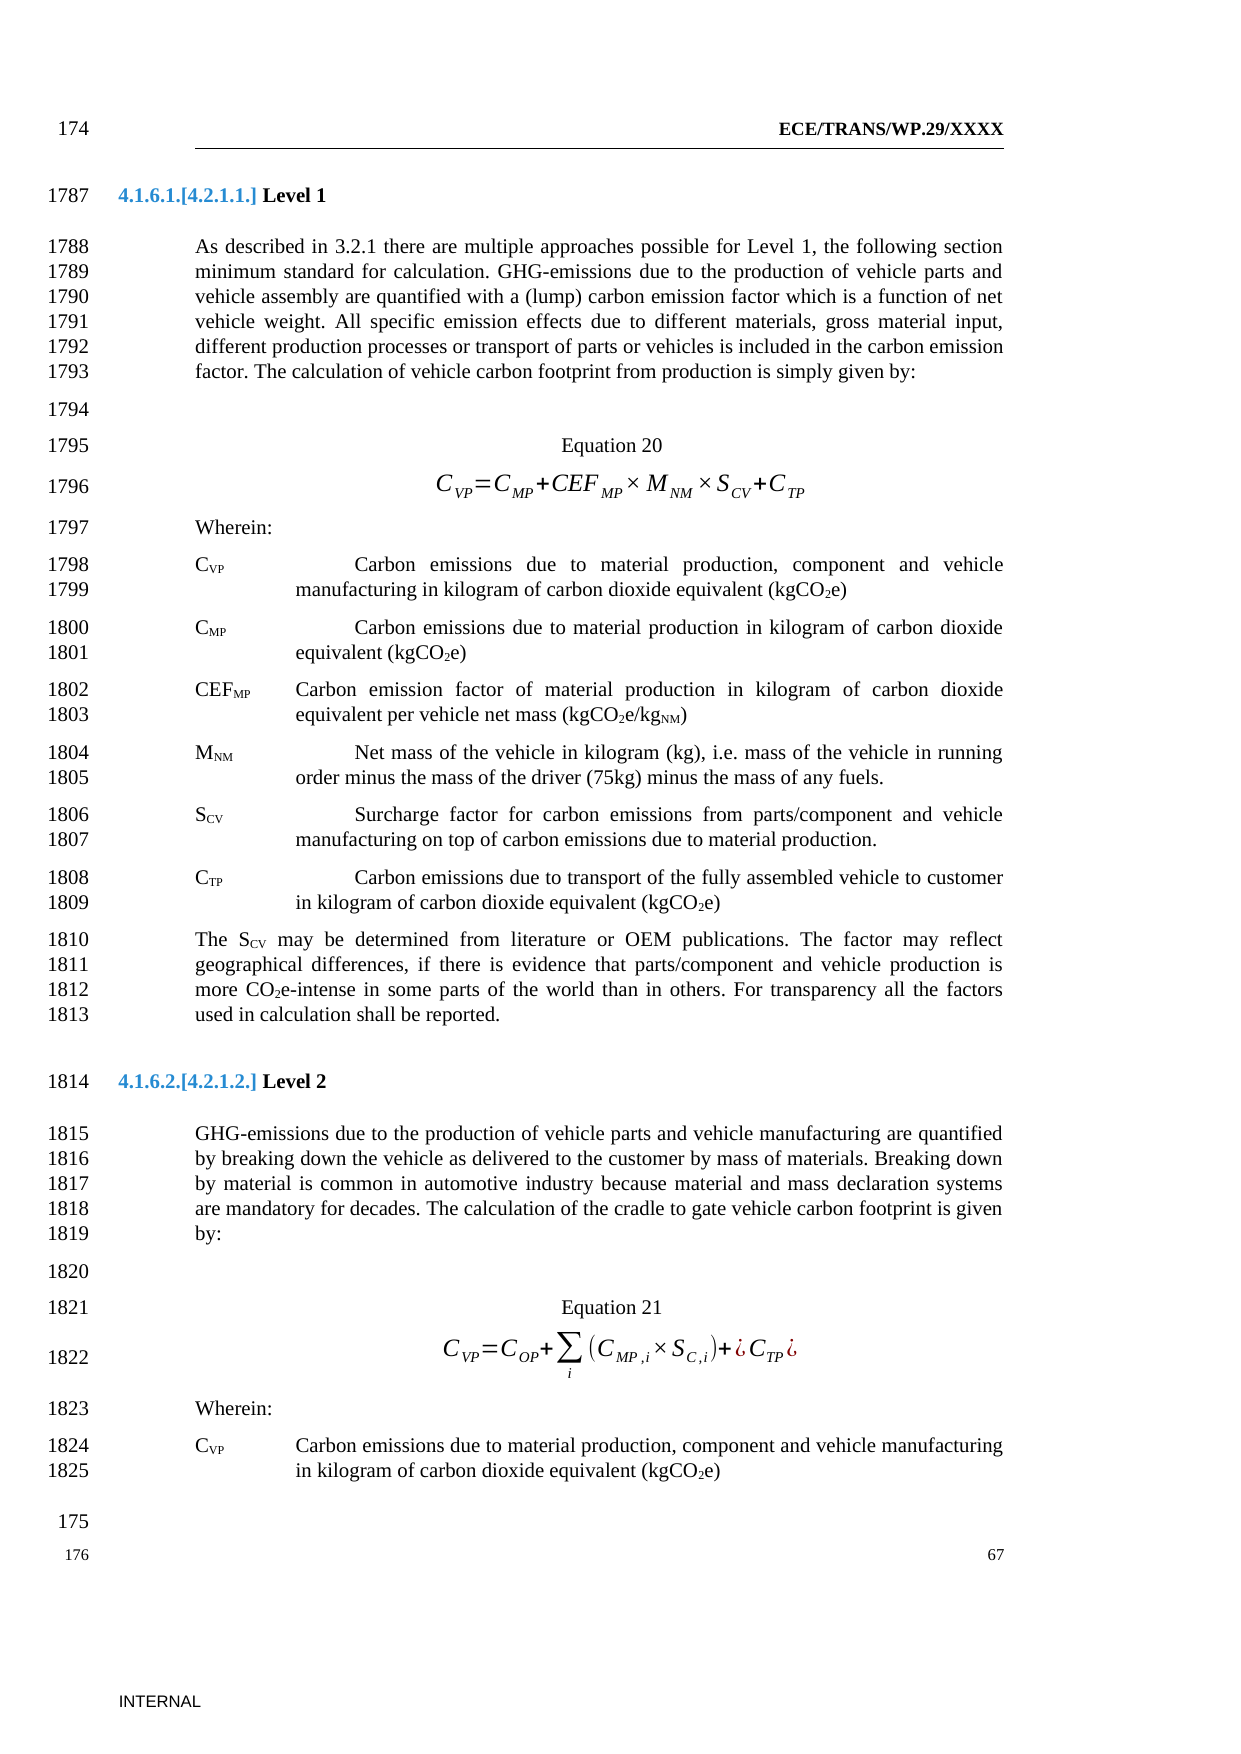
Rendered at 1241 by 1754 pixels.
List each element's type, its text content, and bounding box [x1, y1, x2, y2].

text As described in 3.2.1 there are multiple approaches possible for Level 1, the following section minimum standard for calculation. GHG-emissions due to the production of vehicle parts and vehicle assembly are quantified with a (lump) carbon emission factor which is a function of net vehicle weight. All specific emission effects due to different materials, gross material input, different production processes or transport of parts or vehicles is included in the carbon emission factor. The calculation of vehicle carbon footprint from production is simply given by: [195, 233, 1004, 383]
text The SCV may be determined from literature or OEM publications. The factor may reflect geographical differences, if there is evidence that parts/component and vehicle production is more CO2e-intense in some parts of the world than in others. For transparency all the factors used in calculation shall be reported. [195, 926, 1004, 1026]
text Level 1 [118, 177, 1004, 208]
text CTP Carbon emissions due to transport of the fully assembled vehicle to customer in kilogram of carbon dioxide equivalent (kgCO2e) [195, 864, 1004, 914]
text Equation 21 [177, 1295, 1004, 1319]
text GHG-emissions due to the production of vehicle parts and vehicle manufacturing are quantified by breaking down the vehicle as delivered to the customer by mass of materials. Breaking down by material is common in automotive industry because material and mass declaration systems are mandatory for decades. The calculation of the cradle to gate vehicle carbon footprint is given by: [195, 1120, 1004, 1245]
text CVP Carbon emissions due to material production, component and vehicle manufacturing in kilogram of carbon dioxide equivalent (kgCO2e) [195, 551, 1004, 601]
text MNM Net mass of the vehicle in kilogram (kg), i.e. mass of the vehicle in running order minus the mass of the driver (75kg) minus the mass of any fuels. [195, 739, 1004, 789]
text Wherein: [195, 514, 1004, 539]
text CMP Carbon emissions due to material production in kilogram of carbon dioxide equivalent (kgCO2e) [195, 614, 1004, 664]
text CVP Carbon emissions due to material production, component and vehicle manufacturing in kilogram of carbon dioxide equivalent (kgCO2e) [195, 1432, 1004, 1482]
text CEFMP Carbon emission factor of material production in kilogram of carbon dioxide equivalent per vehicle net mass (kgCO2e/kgNM) [195, 676, 1004, 726]
text Level 2 [118, 1064, 1004, 1095]
text SCV Surcharge factor for carbon emissions from parts/component and vehicle manufacturing on top of carbon emissions due to material production. [195, 801, 1004, 851]
text Equation 20 [177, 433, 1004, 457]
text Wherein: [195, 1395, 1004, 1420]
